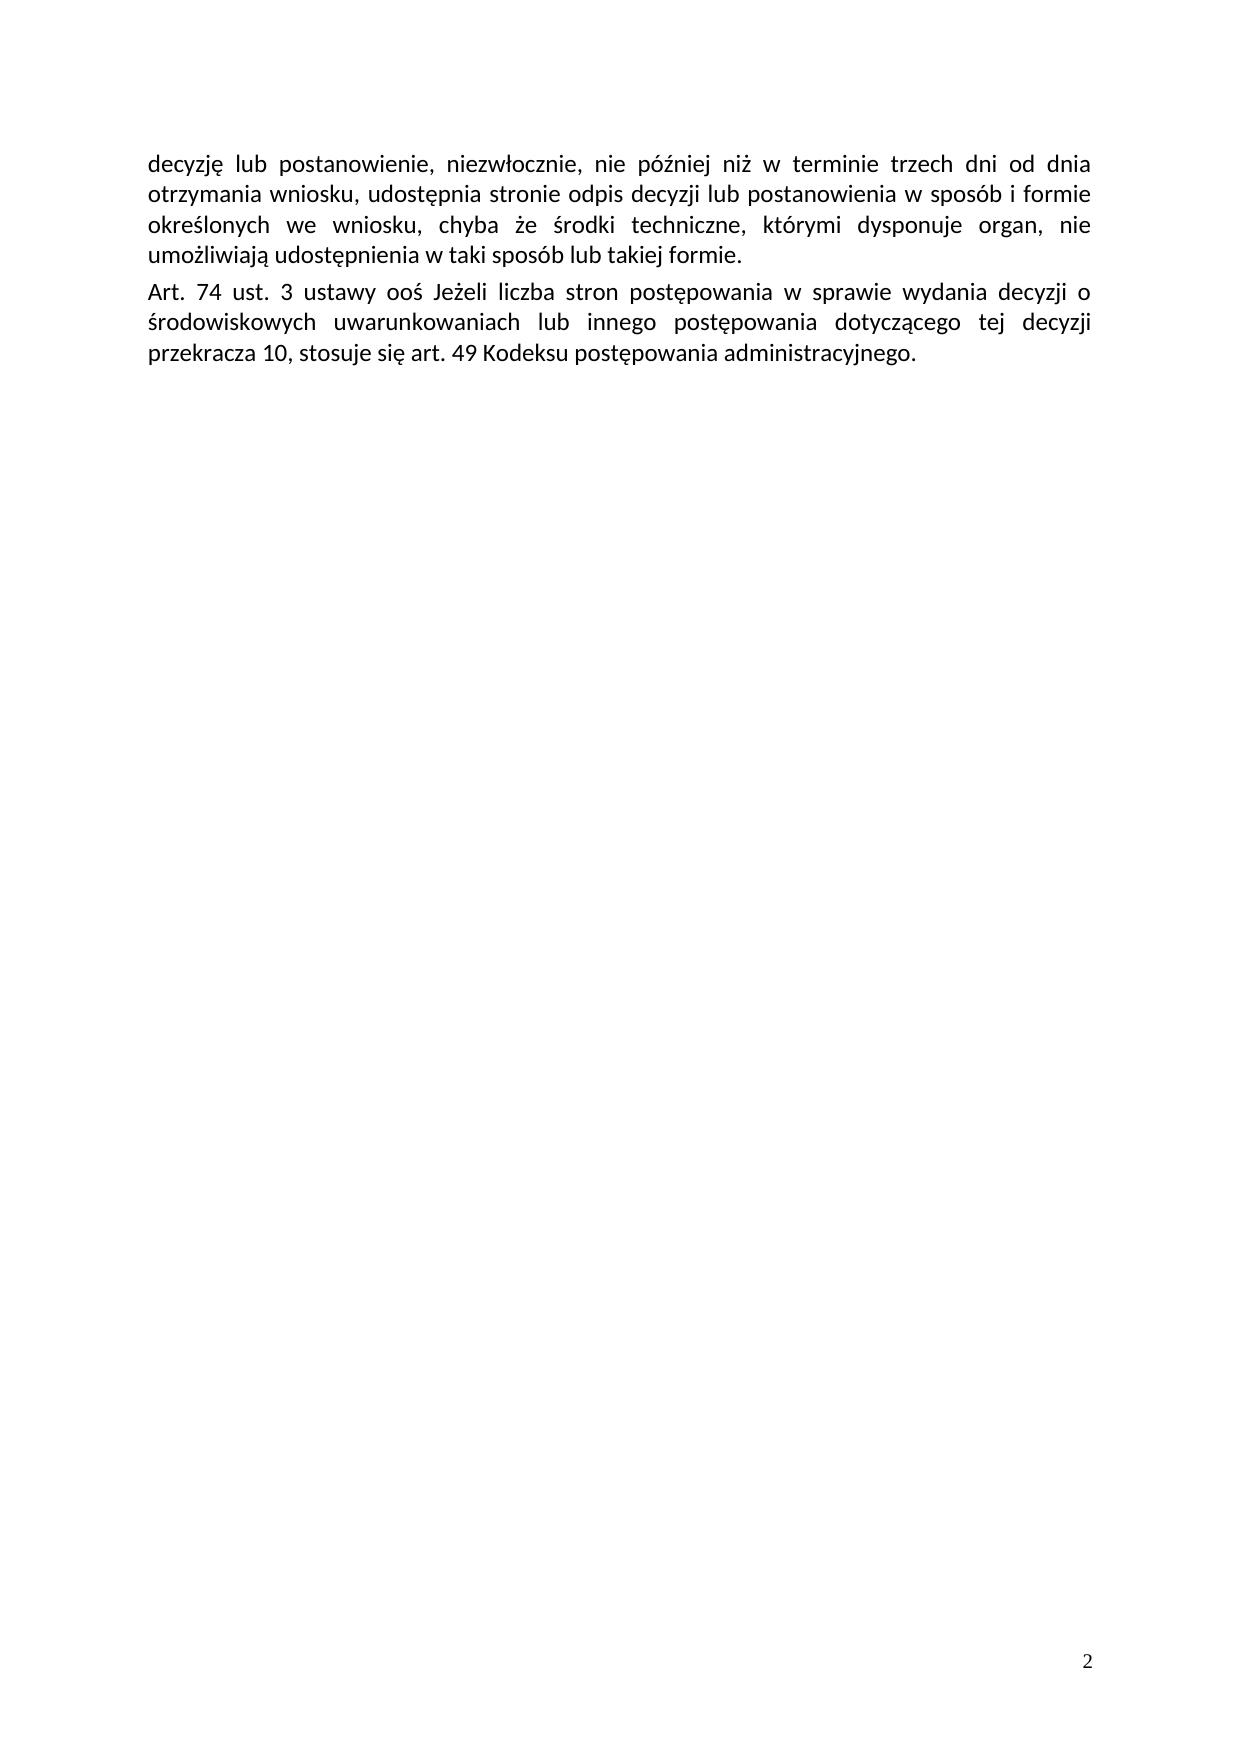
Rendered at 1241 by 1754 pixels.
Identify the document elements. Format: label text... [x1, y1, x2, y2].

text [148, 148, 1092, 270]
text Art. 74 ust. 3 ustawy ooś Jeżeli liczba stron postępowania w sprawie wydania decyzji o środowiskowych uwarunkowaniach lub innego postępowania dotyczącego tej decyzji przekracza 10, stosuje się art. 49 Kodeksu postępowania administracyjnego. [148, 276, 1092, 368]
